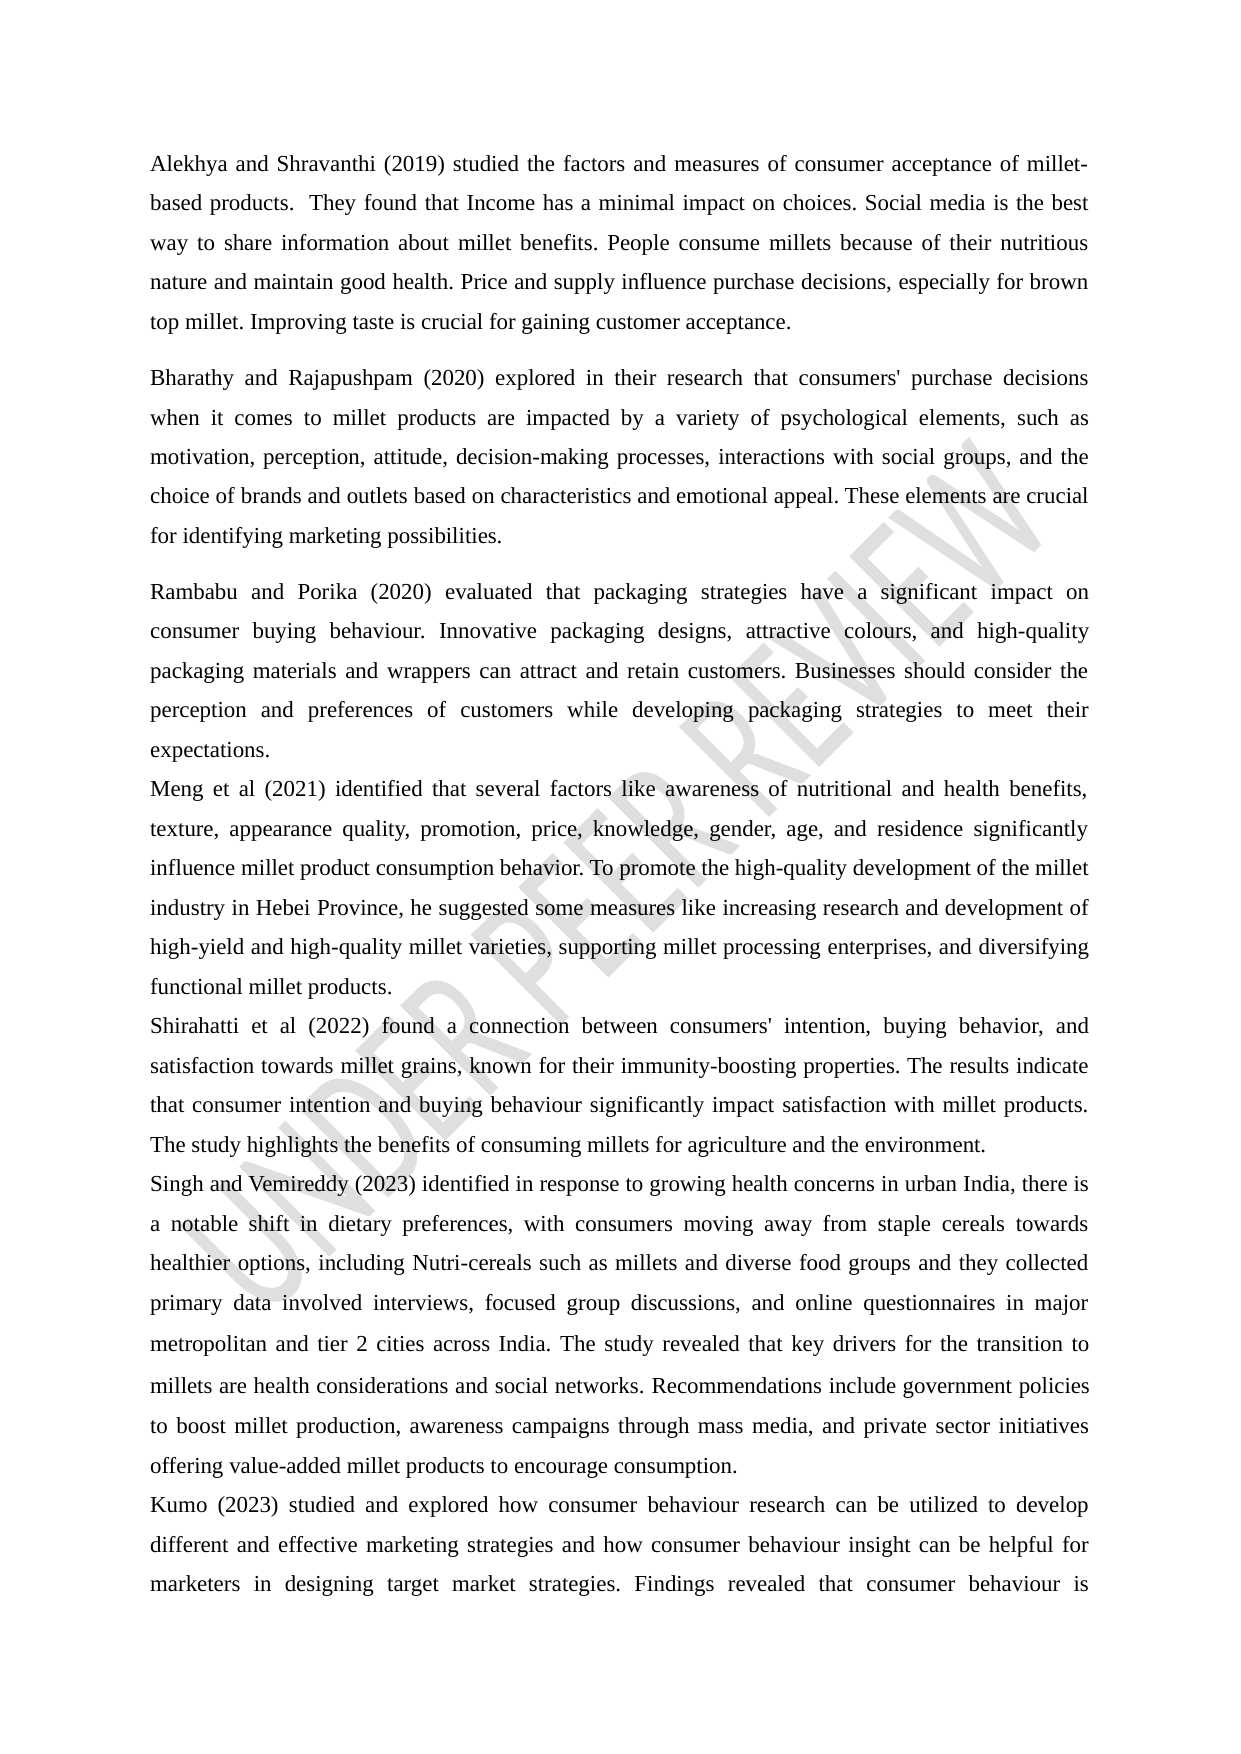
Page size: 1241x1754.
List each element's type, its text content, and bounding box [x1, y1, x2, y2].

text Alekhya and Shravanthi (2019) studied the factors and measures of consumer acceptance of millet-based products. They found that Income has a minimal impact on choices. Social media is the best way to share information about millet benefits. People consume millets because of their nutritious nature and maintain good health. Price and supply influence purchase decisions, especially for brown top millet. Improving taste is crucial for gaining customer acceptance. [150, 150, 1090, 334]
text Bharathy and Rajapushpam (2020) explored in their research that consumers' purchase decisions when it comes to millet products are impacted by a variety of psychological elements, such as motivation, perception, attitude, decision-making processes, interactions with social groups, and the choice of brands and outlets based on characteristics and emotional appeal. These elements are crucial for identifying marketing possibilities. [150, 364, 1090, 548]
list Singh and Vemireddy (2023) identified in response to growing health concerns in urban India, there is a notable shift in dietary preferences, with consumers moving away from staple cereals towards healthier options, including Nutri-cereals such as millets and diverse food groups and they collected primary data involved interviews, focused group discussions, and online questionnaires in major metropolitan and tier 2 cities across India. The study revealed that key drivers for the transition to millets are health considerations and social networks. Recommendations include government policies to boost millet production, awareness campaigns through mass media, and private sector initiatives offering value-added millet products to encourage consumption. [150, 1170, 1090, 1478]
list Shirahatti et al (2022) found a connection between consumers' intention, buying behavior, and satisfaction towards millet grains, known for their immunity-boosting properties. The results indicate that consumer intention and buying behaviour significantly impact satisfaction with millet products. The study highlights the benefits of consuming millets for agriculture and the environment. [150, 1012, 1090, 1157]
list Rambabu and Porika (2020) evaluated that packaging strategies have a significant impact on consumer buying behaviour. Innovative packaging designs, attractive colours, and high-quality packaging materials and wrappers can attract and retain customers. Businesses should consider the perception and preferences of customers while developing packaging strategies to meet their expectations. [150, 578, 1090, 762]
list Meng et al (2021) identified that several factors like awareness of nutritional and health benefits, texture, appearance quality, promotion, price, knowledge, gender, age, and residence significantly influence millet product consumption behavior. To promote the high-quality development of the millet industry in Hebei Province, he suggested some measures like increasing research and development of high-yield and high-quality millet varieties, supporting millet processing enterprises, and diversifying functional millet products. [150, 776, 1090, 999]
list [150, 1491, 1090, 1596]
